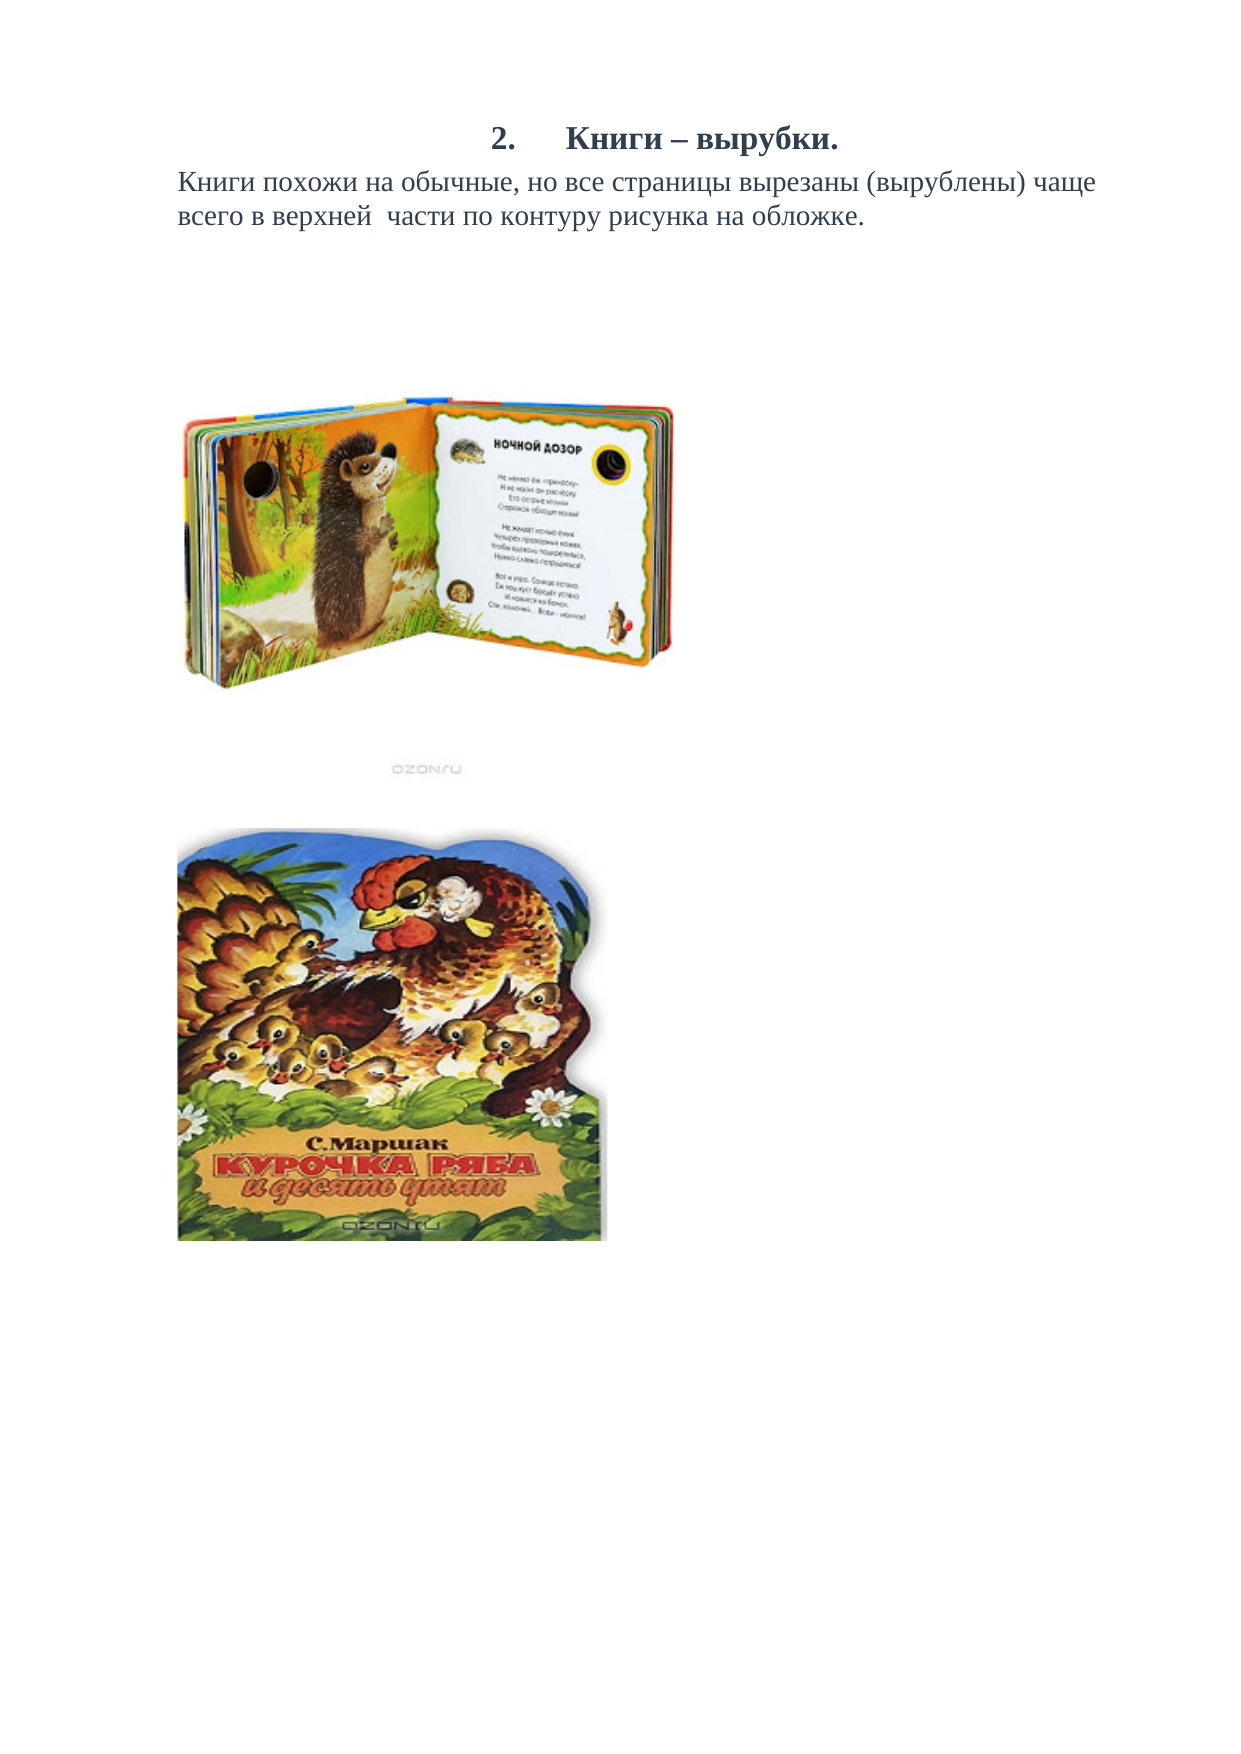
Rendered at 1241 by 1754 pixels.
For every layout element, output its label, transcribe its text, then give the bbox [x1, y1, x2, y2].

text 2. Книги – вырубки. [177, 118, 1152, 156]
picture [177, 828, 608, 1241]
picture [177, 279, 678, 780]
text Книги похожи на обычные, но все страницы вырезаны (вырублены) чаще всего в верхней части по контуру рисунка на обложке. [177, 164, 1152, 231]
